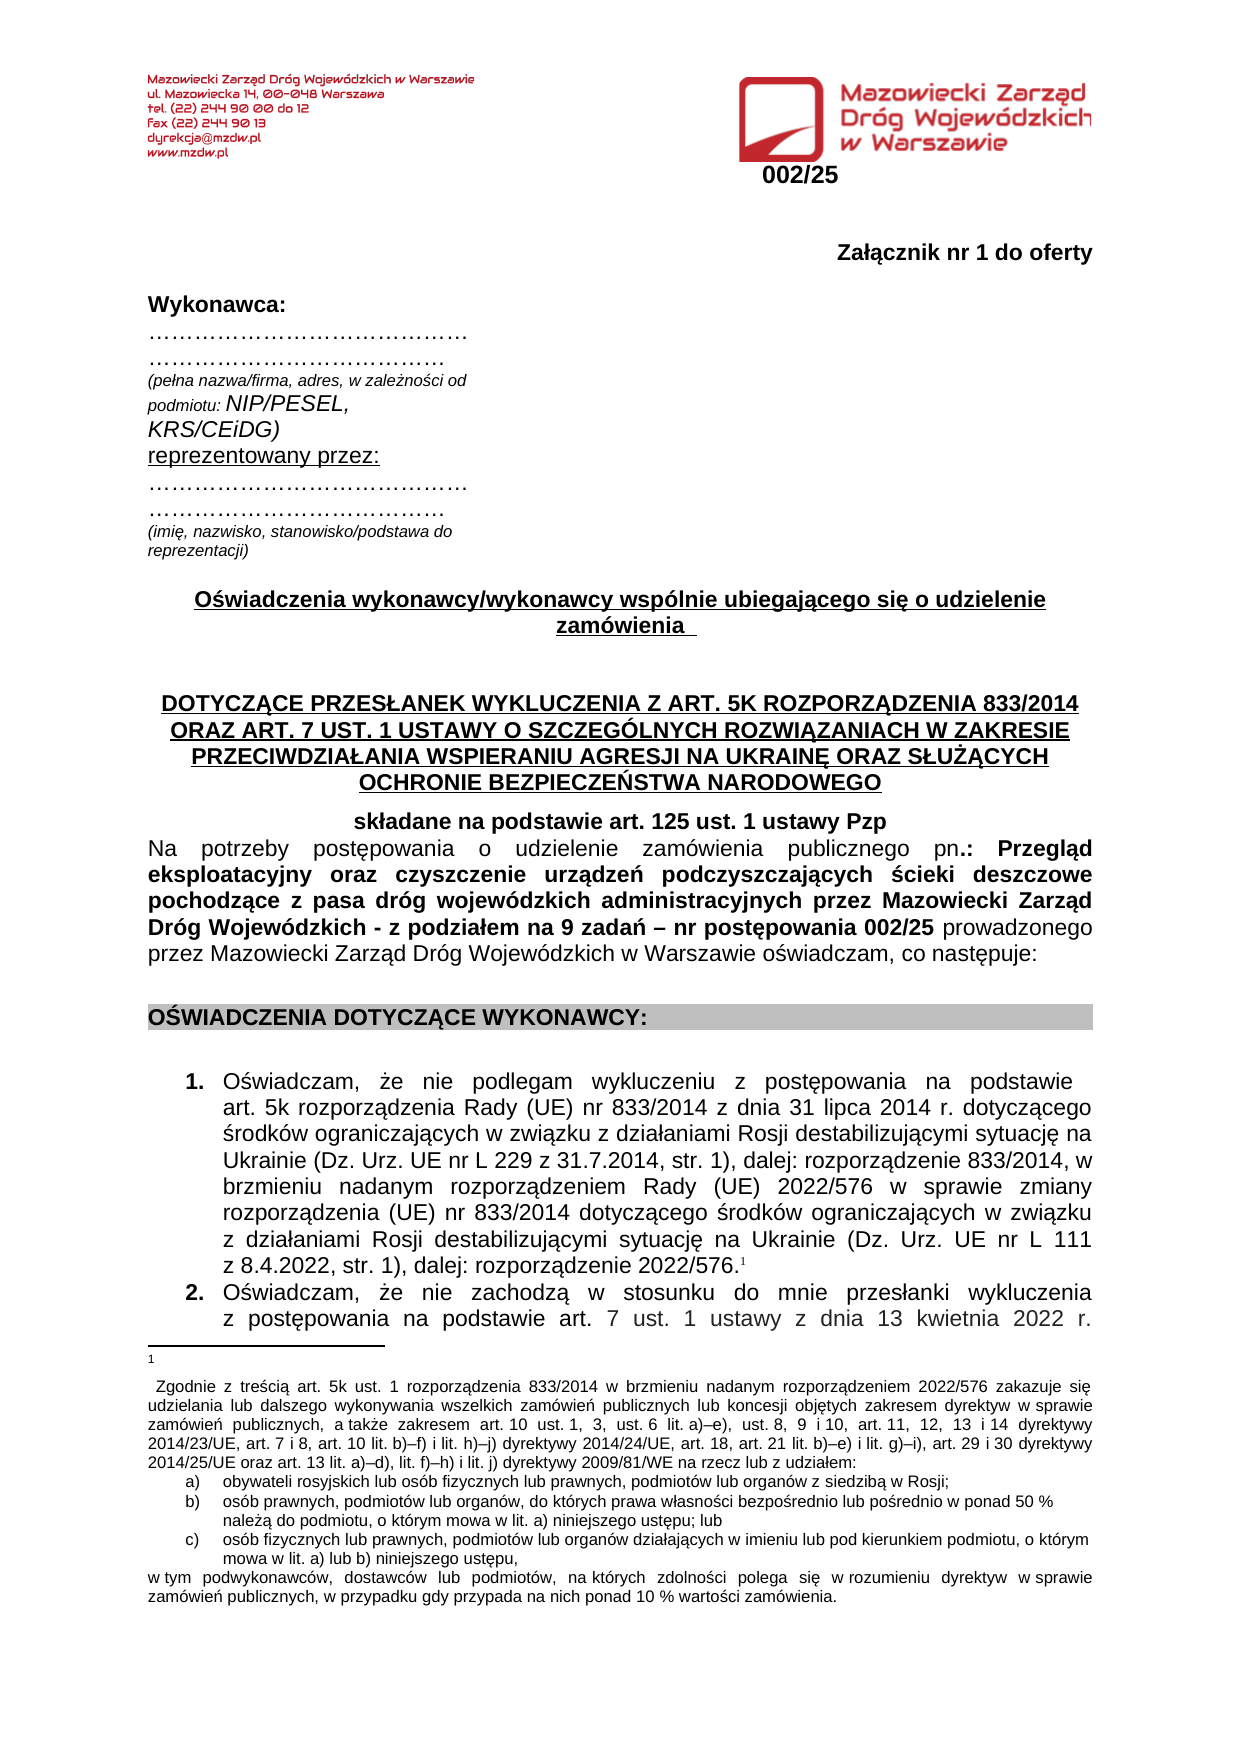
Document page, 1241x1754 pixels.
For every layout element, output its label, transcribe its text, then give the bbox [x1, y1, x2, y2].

text Oświadczenia wykonawcy/wykonawcy wspólnie ubiegającego się o udzielenie zamówienia [148, 586, 1093, 639]
text ……………………………………………………………………… [148, 318, 472, 371]
text OŚWIADCZENIA DOTYCZĄCE WYKONAWCY: [148, 1004, 1093, 1030]
text Na potrzeby postępowania o udzielenie zamówienia publicznego pn.: Przegląd eksploatacyjny oraz czyszczenie urządzeń podczyszczających ścieki deszczowe pochodzące z pasa dróg wojewódzkich administracyjnych przez Mazowiecki Zarząd Dróg Wojewódzkich - z podziałem na 9 zadań – nr postępowania 002/25 prowadzonego przez Mazowiecki Zarząd Dróg Wojewódzkich w Warszawie oświadczam, co następuje: [148, 834, 1093, 966]
text Załącznik nr 1 do oferty [148, 239, 1093, 265]
text DOTYCZĄCE PRZESŁANEK WYKLUCZENIA Z ART. 5K ROZPORZĄDZENIA 833/2014 ORAZ ART. 7 UST. 1 USTAWY o szczególnych rozwiązaniach w zakresie przeciwdziałania wspieraniu agresji na Ukrainę oraz służących ochronie bezpieczeństwa narodowego [148, 690, 1093, 796]
text Wykonawca: [148, 291, 1093, 318]
text składane na podstawie art. 125 ust. 1 ustawy Pzp [148, 808, 1093, 834]
text ……………………………………………………………………… [148, 469, 472, 521]
text reprezentowany przez: [148, 442, 1093, 469]
list Oświadczam, że nie podlegam wykluczeniu z postępowania na podstawie art. 5k rozporządzenia Rady (UE) nr 833/2014 z dnia 31 lipca 2014 r. dotyczącego środków ograniczających w związku z działaniami Rosji destabilizującymi sytuację na Ukrainie (Dz. Urz. UE nr L 229 z 31.7.2014, str. 1), dalej: rozporządzenie 833/2014, w brzmieniu nadanym rozporządzeniem Rady (UE) 2022/576 w sprawie zmiany rozporządzenia (UE) nr 833/2014 dotyczącego środków ograniczających w związku z działaniami Rosji destabilizującymi sytuację na Ukrainie (Dz. Urz. UE nr L 111 z 8.4.2022, str. 1), dalej: rozporządzenie 2022/576. [185, 1068, 1093, 1278]
picture [147, 73, 475, 160]
text (imię, nazwisko, stanowisko/podstawa do reprezentacji) [148, 521, 472, 560]
picture [737, 77, 1091, 162]
text (pełna nazwa/firma, adres, w zależności od podmiotu: NIP/PESEL, KRS/CEiDG) [148, 371, 472, 442]
